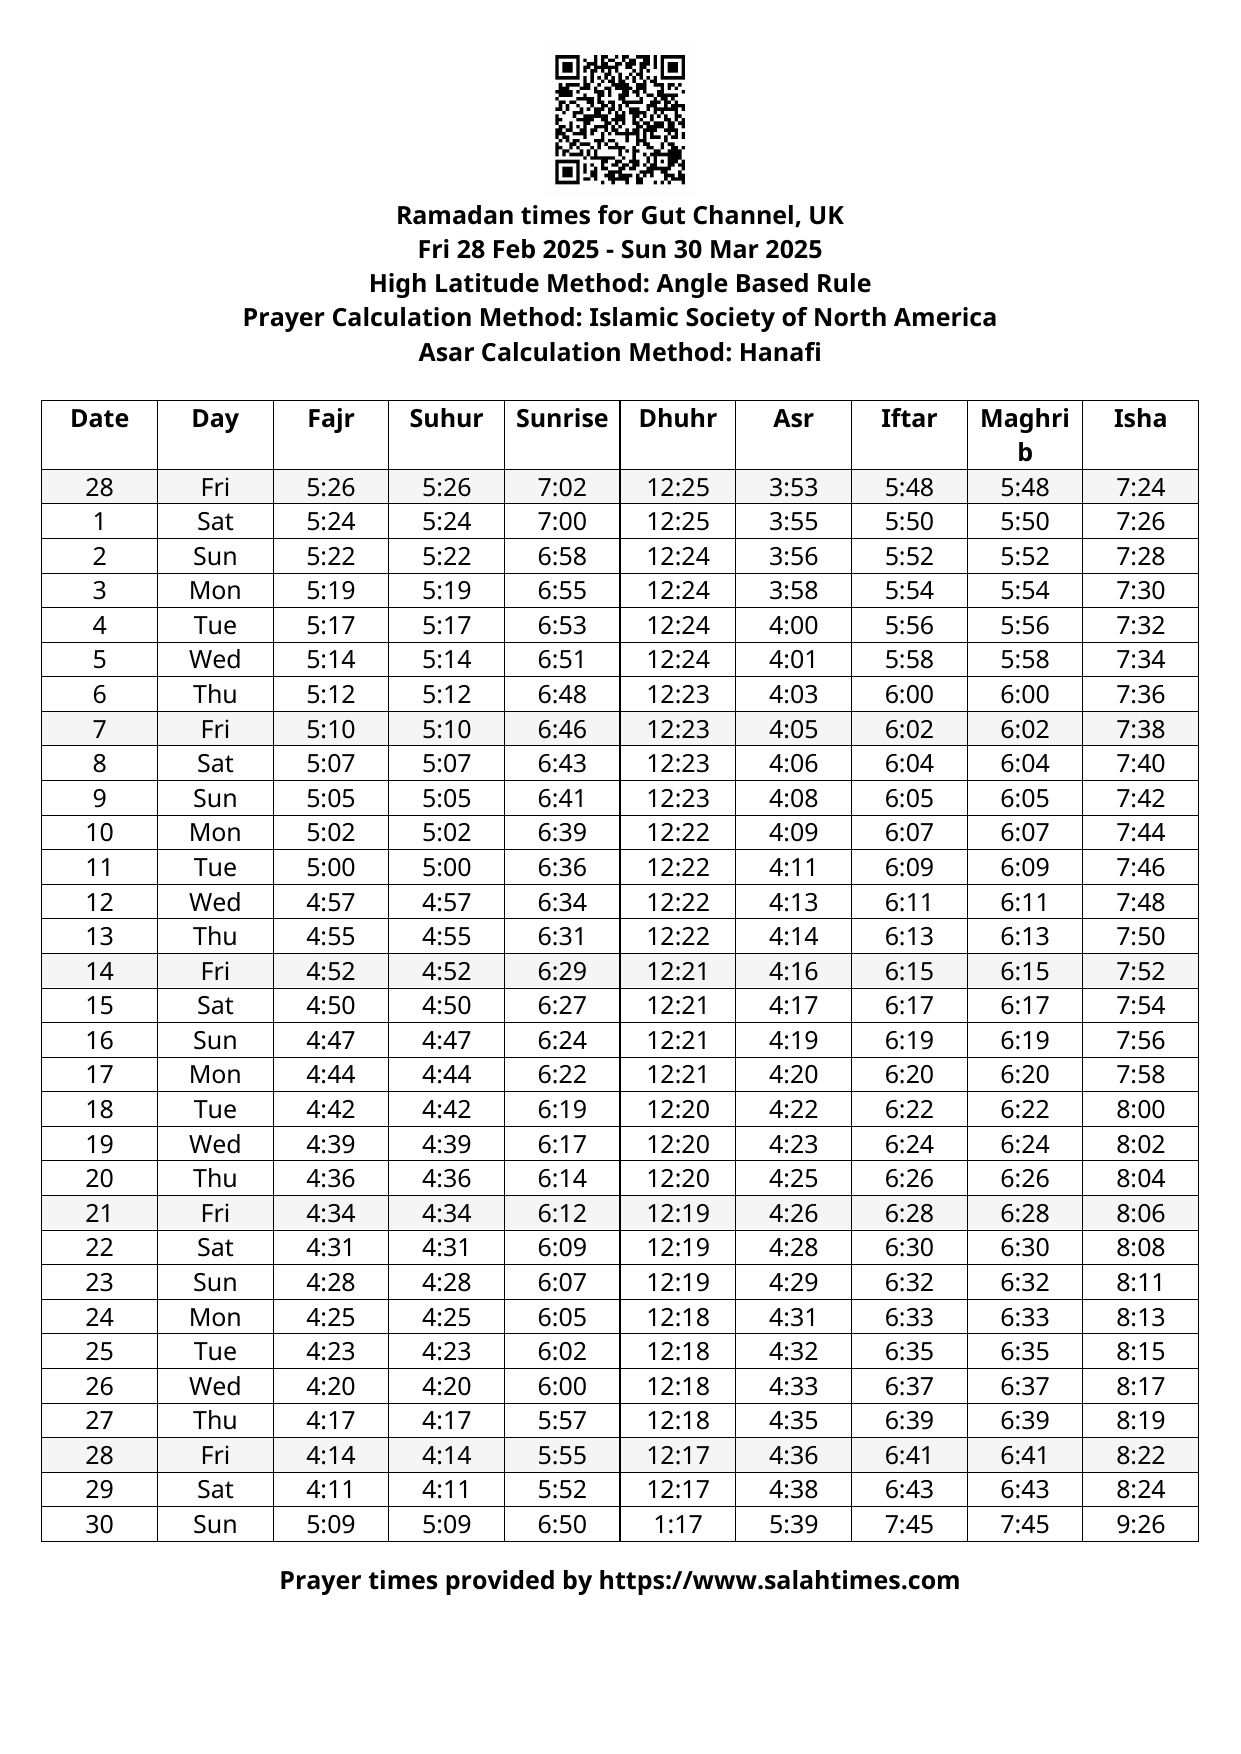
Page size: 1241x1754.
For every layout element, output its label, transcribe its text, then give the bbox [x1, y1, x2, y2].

table_cell 4:36 [274, 1161, 388, 1195]
table_cell 4:01 [736, 643, 851, 676]
table_cell 4:34 [274, 1196, 388, 1229]
table_cell 4:44 [274, 1058, 388, 1091]
text Asar Calculation Method: Hanafi [42, 334, 1198, 368]
table_cell 4:39 [274, 1127, 388, 1160]
table_cell 4:52 [389, 954, 504, 987]
table_cell Sun [158, 1265, 273, 1299]
table_cell 5:56 [852, 608, 967, 642]
table_cell 6:53 [505, 608, 619, 642]
table_cell 6:00 [505, 1369, 619, 1402]
table_cell 5:58 [968, 643, 1082, 676]
table_cell 4:05 [736, 712, 851, 745]
table_cell 12:22 [621, 850, 735, 884]
table_cell 8:08 [1083, 1231, 1198, 1264]
table_cell 12 [42, 885, 157, 918]
table_cell Mon [158, 1058, 273, 1091]
table_cell Mon [158, 574, 273, 607]
table_cell 4:50 [274, 989, 388, 1022]
table_cell 8:15 [1083, 1334, 1198, 1368]
table_cell 6:55 [505, 574, 619, 607]
table_cell 12:21 [621, 954, 735, 987]
table_cell 4:25 [274, 1300, 388, 1333]
table_cell 4:06 [736, 746, 851, 780]
table_cell 12:20 [621, 1127, 735, 1160]
table_cell 8:24 [1083, 1473, 1198, 1506]
text Prayer Calculation Method: Islamic Society of North America [42, 300, 1198, 334]
table_cell 4:50 [389, 989, 504, 1022]
table_cell Mon [158, 1300, 273, 1333]
table_cell 4:32 [736, 1334, 851, 1368]
table_cell 8:04 [1083, 1161, 1198, 1195]
table_cell 4:44 [389, 1058, 504, 1091]
table_cell 6 [42, 677, 157, 711]
table_cell Wed [158, 885, 273, 918]
table_cell 12:20 [621, 1092, 735, 1126]
table_cell 12:17 [621, 1473, 735, 1506]
table_cell 4:11 [736, 850, 851, 884]
table_cell 6:11 [968, 885, 1082, 918]
table_cell 11 [42, 850, 157, 884]
table_cell 5:48 [968, 470, 1082, 503]
table_cell 4:52 [274, 954, 388, 987]
table_cell 6:05 [968, 781, 1082, 814]
table_cell 2 [42, 539, 157, 572]
table_cell 6:39 [505, 816, 619, 849]
table_cell 6:00 [852, 677, 967, 711]
table_header Sunrise [505, 401, 619, 469]
table_cell 3:53 [736, 470, 851, 503]
table_cell 6:36 [505, 850, 619, 884]
table_cell 8:00 [1083, 1092, 1198, 1126]
table_cell 4:23 [274, 1334, 388, 1368]
table_cell 6:17 [505, 1127, 619, 1160]
table_cell 6:27 [505, 989, 619, 1022]
table_cell 5:52 [852, 539, 967, 572]
table_cell 6:20 [852, 1058, 967, 1091]
table_cell 5:22 [389, 539, 504, 572]
text High Latitude Method: Angle Based Rule [42, 266, 1198, 300]
table_cell 4:55 [274, 919, 388, 953]
table_cell 7 [42, 712, 157, 745]
table_cell 5:00 [389, 850, 504, 884]
table_cell 6:31 [505, 919, 619, 953]
table_cell 5:02 [389, 816, 504, 849]
table_cell Thu [158, 677, 273, 711]
table_cell 6:41 [505, 781, 619, 814]
table_cell 5:17 [274, 608, 388, 642]
table_cell 28 [42, 1438, 157, 1472]
table_cell 30 [42, 1507, 157, 1541]
table_cell Tue [158, 850, 273, 884]
table_cell 17 [42, 1058, 157, 1091]
table_cell 12:21 [621, 1058, 735, 1091]
table_cell 12:17 [621, 1438, 735, 1472]
table_cell 6:58 [505, 539, 619, 572]
table_cell 12:24 [621, 574, 735, 607]
table_cell 4:38 [736, 1473, 851, 1506]
table_cell 4:55 [389, 919, 504, 953]
table_cell 5:50 [968, 504, 1082, 538]
table_cell 21 [42, 1196, 157, 1229]
table_cell 4:19 [736, 1023, 851, 1057]
table_cell Wed [158, 1127, 273, 1160]
table_header Maghrib [968, 401, 1082, 469]
table_cell 5:05 [389, 781, 504, 814]
table_cell 6:11 [852, 885, 967, 918]
table_cell 10 [42, 816, 157, 849]
table_cell 4:28 [736, 1231, 851, 1264]
table_cell 5:48 [852, 470, 967, 503]
table_cell 4:47 [389, 1023, 504, 1057]
table_cell 6:43 [852, 1473, 967, 1506]
table_cell 6:19 [968, 1023, 1082, 1057]
table_cell 7:45 [852, 1507, 967, 1541]
table_cell 12:25 [621, 470, 735, 503]
table_header Isha [1083, 401, 1198, 469]
table_cell 6:30 [968, 1231, 1082, 1264]
table_cell 4:42 [274, 1092, 388, 1126]
table_cell 5:10 [274, 712, 388, 745]
table_cell 6:35 [852, 1334, 967, 1368]
table_cell 4:36 [736, 1438, 851, 1472]
table_cell 9 [42, 781, 157, 814]
table_cell 23 [42, 1265, 157, 1299]
table_cell 15 [42, 989, 157, 1022]
table_cell 4:35 [736, 1404, 851, 1437]
table_cell 19 [42, 1127, 157, 1160]
table_cell 7:38 [1083, 712, 1198, 745]
table_cell Tue [158, 1092, 273, 1126]
table_cell 5:09 [274, 1507, 388, 1541]
table_cell 5:12 [389, 677, 504, 711]
table_cell 4:33 [736, 1369, 851, 1402]
table_cell 12:18 [621, 1300, 735, 1333]
table_cell 4:14 [736, 919, 851, 953]
table_cell 8 [42, 746, 157, 780]
table_cell 27 [42, 1404, 157, 1437]
table_cell 5:14 [274, 643, 388, 676]
table_cell 5:50 [852, 504, 967, 538]
table_cell Sat [158, 746, 273, 780]
table_cell Sun [158, 539, 273, 572]
table_cell 12:19 [621, 1196, 735, 1229]
table_cell 6:17 [968, 989, 1082, 1022]
table_cell 7:40 [1083, 746, 1198, 780]
table_cell 4:57 [274, 885, 388, 918]
table_cell 6:39 [968, 1404, 1082, 1437]
table_cell 4:14 [274, 1438, 388, 1472]
table_cell 5:19 [389, 574, 504, 607]
table_header Asr [736, 401, 851, 469]
table_cell 7:48 [1083, 885, 1198, 918]
table_cell Thu [158, 919, 273, 953]
table_cell 5:52 [968, 539, 1082, 572]
table_cell 5:12 [274, 677, 388, 711]
table_cell 6:19 [852, 1023, 967, 1057]
table_cell 4:20 [274, 1369, 388, 1402]
table_cell 4:16 [736, 954, 851, 987]
table_cell Thu [158, 1404, 273, 1437]
table_cell 6:24 [968, 1127, 1082, 1160]
table_cell 7:28 [1083, 539, 1198, 572]
table_cell 26 [42, 1369, 157, 1402]
table_cell 4 [42, 608, 157, 642]
table_cell 5:09 [389, 1507, 504, 1541]
table_cell Sun [158, 1507, 273, 1541]
table_cell 22 [42, 1231, 157, 1264]
table_cell 12:24 [621, 608, 735, 642]
table_cell 4:03 [736, 677, 851, 711]
table_cell 5:05 [274, 781, 388, 814]
table_cell 12:18 [621, 1334, 735, 1368]
table_cell 5:10 [389, 712, 504, 745]
table_cell 12:23 [621, 746, 735, 780]
table_header Iftar [852, 401, 967, 469]
table_cell 4:13 [736, 885, 851, 918]
table_cell 4:31 [389, 1231, 504, 1264]
table_cell 4:17 [389, 1404, 504, 1437]
table_cell 1 [42, 504, 157, 538]
table_cell 6:33 [968, 1300, 1082, 1333]
table_cell 4:34 [389, 1196, 504, 1229]
table_cell Tue [158, 1334, 273, 1368]
table_cell 7:44 [1083, 816, 1198, 849]
table_cell 12:21 [621, 1023, 735, 1057]
table_cell Mon [158, 816, 273, 849]
table_cell 4:25 [736, 1161, 851, 1195]
table_cell 8:06 [1083, 1196, 1198, 1229]
table_cell 12:18 [621, 1404, 735, 1437]
table_cell 12:23 [621, 677, 735, 711]
table_cell 7:58 [1083, 1058, 1198, 1091]
table_cell 24 [42, 1300, 157, 1333]
table_cell 14 [42, 954, 157, 987]
table_cell 6:26 [968, 1161, 1082, 1195]
text Fri 28 Feb 2025 - Sun 30 Mar 2025 [42, 232, 1198, 266]
table_cell 6:35 [968, 1334, 1082, 1368]
table_cell 4:23 [736, 1127, 851, 1160]
table_cell 6:41 [852, 1438, 967, 1472]
table_cell 5:24 [274, 504, 388, 538]
table_cell 4:28 [274, 1265, 388, 1299]
table_cell 9:26 [1083, 1507, 1198, 1541]
table_cell 3:55 [736, 504, 851, 538]
table_cell 6:15 [968, 954, 1082, 987]
table_cell 12:19 [621, 1265, 735, 1299]
table_cell 6:39 [852, 1404, 967, 1437]
table_cell 5:54 [968, 574, 1082, 607]
table_cell 4:39 [389, 1127, 504, 1160]
table_cell 5:57 [505, 1404, 619, 1437]
table_cell 4:28 [389, 1265, 504, 1299]
table_cell 8:19 [1083, 1404, 1198, 1437]
table_cell 7:30 [1083, 574, 1198, 607]
table_cell Fri [158, 1196, 273, 1229]
table_cell 12:21 [621, 989, 735, 1022]
table_cell 25 [42, 1334, 157, 1368]
table_cell 6:33 [852, 1300, 967, 1333]
table_cell 3:56 [736, 539, 851, 572]
table_cell 4:26 [736, 1196, 851, 1229]
table_cell 6:07 [852, 816, 967, 849]
table_cell 12:19 [621, 1231, 735, 1264]
table_cell 5:22 [274, 539, 388, 572]
table_cell 4:57 [389, 885, 504, 918]
table_cell 5:26 [274, 470, 388, 503]
table_cell 6:09 [505, 1231, 619, 1264]
table_cell 6:32 [968, 1265, 1082, 1299]
table_cell 6:19 [505, 1092, 619, 1126]
table_cell 12:22 [621, 919, 735, 953]
table_cell Wed [158, 1369, 273, 1402]
table_cell 6:04 [968, 746, 1082, 780]
table_cell 6:34 [505, 885, 619, 918]
table_cell 6:09 [968, 850, 1082, 884]
table_cell 6:15 [852, 954, 967, 987]
table_cell 6:13 [968, 919, 1082, 953]
table_cell 6:24 [852, 1127, 967, 1160]
table_cell 8:13 [1083, 1300, 1198, 1333]
table_cell 4:08 [736, 781, 851, 814]
table_header Suhur [389, 401, 504, 469]
table_cell 6:43 [505, 746, 619, 780]
table_cell 5:19 [274, 574, 388, 607]
table_cell 5 [42, 643, 157, 676]
table_cell 12:24 [621, 643, 735, 676]
table_cell Fri [158, 470, 273, 503]
table_cell 5:55 [505, 1438, 619, 1472]
table_cell 4:23 [389, 1334, 504, 1368]
table_cell 5:14 [389, 643, 504, 676]
table_cell 7:45 [968, 1507, 1082, 1541]
table_cell 4:29 [736, 1265, 851, 1299]
table_cell Fri [158, 1438, 273, 1472]
table_cell 6:09 [852, 850, 967, 884]
table_cell 4:17 [274, 1404, 388, 1437]
table_cell 4:31 [736, 1300, 851, 1333]
table_cell 3 [42, 574, 157, 607]
table_cell 18 [42, 1092, 157, 1126]
table_cell 5:07 [389, 746, 504, 780]
table_cell 3:58 [736, 574, 851, 607]
table_cell 6:46 [505, 712, 619, 745]
table_cell 5:52 [505, 1473, 619, 1506]
table_cell 7:02 [505, 470, 619, 503]
table_cell 6:32 [852, 1265, 967, 1299]
table_cell 6:37 [968, 1369, 1082, 1402]
table_cell Wed [158, 643, 273, 676]
table_cell 7:50 [1083, 919, 1198, 953]
table_cell 5:54 [852, 574, 967, 607]
table_cell 5:02 [274, 816, 388, 849]
table_cell 8:02 [1083, 1127, 1198, 1160]
table_cell 12:18 [621, 1369, 735, 1402]
table_cell 6:12 [505, 1196, 619, 1229]
table_cell 7:56 [1083, 1023, 1198, 1057]
table_cell 6:02 [505, 1334, 619, 1368]
table_cell 4:20 [736, 1058, 851, 1091]
table_cell 7:46 [1083, 850, 1198, 884]
table_cell 4:09 [736, 816, 851, 849]
table_cell 7:34 [1083, 643, 1198, 676]
table_cell 7:52 [1083, 954, 1198, 987]
table_header Date [42, 401, 157, 469]
table_cell 6:22 [852, 1092, 967, 1126]
table_cell Sun [158, 781, 273, 814]
table_cell 5:07 [274, 746, 388, 780]
table_cell 6:48 [505, 677, 619, 711]
table_cell 4:00 [736, 608, 851, 642]
table_cell 8:22 [1083, 1438, 1198, 1472]
table_cell 5:26 [389, 470, 504, 503]
table_header Day [158, 401, 273, 469]
table_cell 7:36 [1083, 677, 1198, 711]
table_cell 6:14 [505, 1161, 619, 1195]
table_cell 12:23 [621, 781, 735, 814]
table_cell 6:22 [505, 1058, 619, 1091]
table_cell Fri [158, 954, 273, 987]
table_cell Sat [158, 504, 273, 538]
table_cell 12:22 [621, 816, 735, 849]
table_cell 4:36 [389, 1161, 504, 1195]
table_cell 5:00 [274, 850, 388, 884]
table_cell 5:24 [389, 504, 504, 538]
table_cell 5:39 [736, 1507, 851, 1541]
table_cell 13 [42, 919, 157, 953]
table_cell 4:22 [736, 1092, 851, 1126]
table_cell 6:04 [852, 746, 967, 780]
table_cell 12:20 [621, 1161, 735, 1195]
table_cell 28 [42, 470, 157, 503]
table_cell 4:47 [274, 1023, 388, 1057]
table_cell 6:51 [505, 643, 619, 676]
table_cell 7:42 [1083, 781, 1198, 814]
table_cell Sat [158, 1231, 273, 1264]
table_cell 20 [42, 1161, 157, 1195]
table_cell 6:02 [968, 712, 1082, 745]
table_cell 12:24 [621, 539, 735, 572]
text Ramadan times for Gut Channel, UK [42, 198, 1198, 232]
table_cell 6:05 [852, 781, 967, 814]
table_cell 6:07 [968, 816, 1082, 849]
table_cell 4:20 [389, 1369, 504, 1402]
table_cell Tue [158, 608, 273, 642]
table_cell 4:25 [389, 1300, 504, 1333]
table_cell 4:31 [274, 1231, 388, 1264]
table_cell 4:11 [389, 1473, 504, 1506]
table_cell 1:17 [621, 1507, 735, 1541]
table_cell 7:32 [1083, 608, 1198, 642]
table_cell 6:28 [968, 1196, 1082, 1229]
table_cell 5:56 [968, 608, 1082, 642]
table_cell 4:17 [736, 989, 851, 1022]
table_cell 5:17 [389, 608, 504, 642]
table_cell 16 [42, 1023, 157, 1057]
table_cell 6:07 [505, 1265, 619, 1299]
table_cell 6:26 [852, 1161, 967, 1195]
table_cell 12:23 [621, 712, 735, 745]
table_cell Sat [158, 989, 273, 1022]
table_header Fajr [274, 401, 388, 469]
table_cell 6:30 [852, 1231, 967, 1264]
table_cell 6:20 [968, 1058, 1082, 1091]
table_cell Sat [158, 1473, 273, 1506]
table_cell 6:13 [852, 919, 967, 953]
table_cell 7:54 [1083, 989, 1198, 1022]
table_cell 6:29 [505, 954, 619, 987]
table_cell Fri [158, 712, 273, 745]
table_cell 7:26 [1083, 504, 1198, 538]
table_cell 4:14 [389, 1438, 504, 1472]
table_cell 6:02 [852, 712, 967, 745]
table_cell Thu [158, 1161, 273, 1195]
table_cell 12:22 [621, 885, 735, 918]
table_cell 7:00 [505, 504, 619, 538]
table_cell 6:17 [852, 989, 967, 1022]
table_cell 4:42 [389, 1092, 504, 1126]
table_cell 5:58 [852, 643, 967, 676]
picture [542, 41, 699, 198]
table_cell 6:41 [968, 1438, 1082, 1472]
table_cell 6:00 [968, 677, 1082, 711]
table_cell 6:22 [968, 1092, 1082, 1126]
table_cell 7:24 [1083, 470, 1198, 503]
table_cell 4:11 [274, 1473, 388, 1506]
table_cell 6:05 [505, 1300, 619, 1333]
table_cell 12:25 [621, 504, 735, 538]
table_cell 6:37 [852, 1369, 967, 1402]
table_cell Sun [158, 1023, 273, 1057]
table_cell 8:11 [1083, 1265, 1198, 1299]
table_header Dhuhr [621, 401, 735, 469]
table_cell 6:50 [505, 1507, 619, 1541]
text Prayer times provided by https://www.salahtimes.com [42, 1563, 1198, 1597]
table_cell 6:24 [505, 1023, 619, 1057]
table_cell 6:43 [968, 1473, 1082, 1506]
table_cell 8:17 [1083, 1369, 1198, 1402]
table_cell 6:28 [852, 1196, 967, 1229]
table_cell 29 [42, 1473, 157, 1506]
